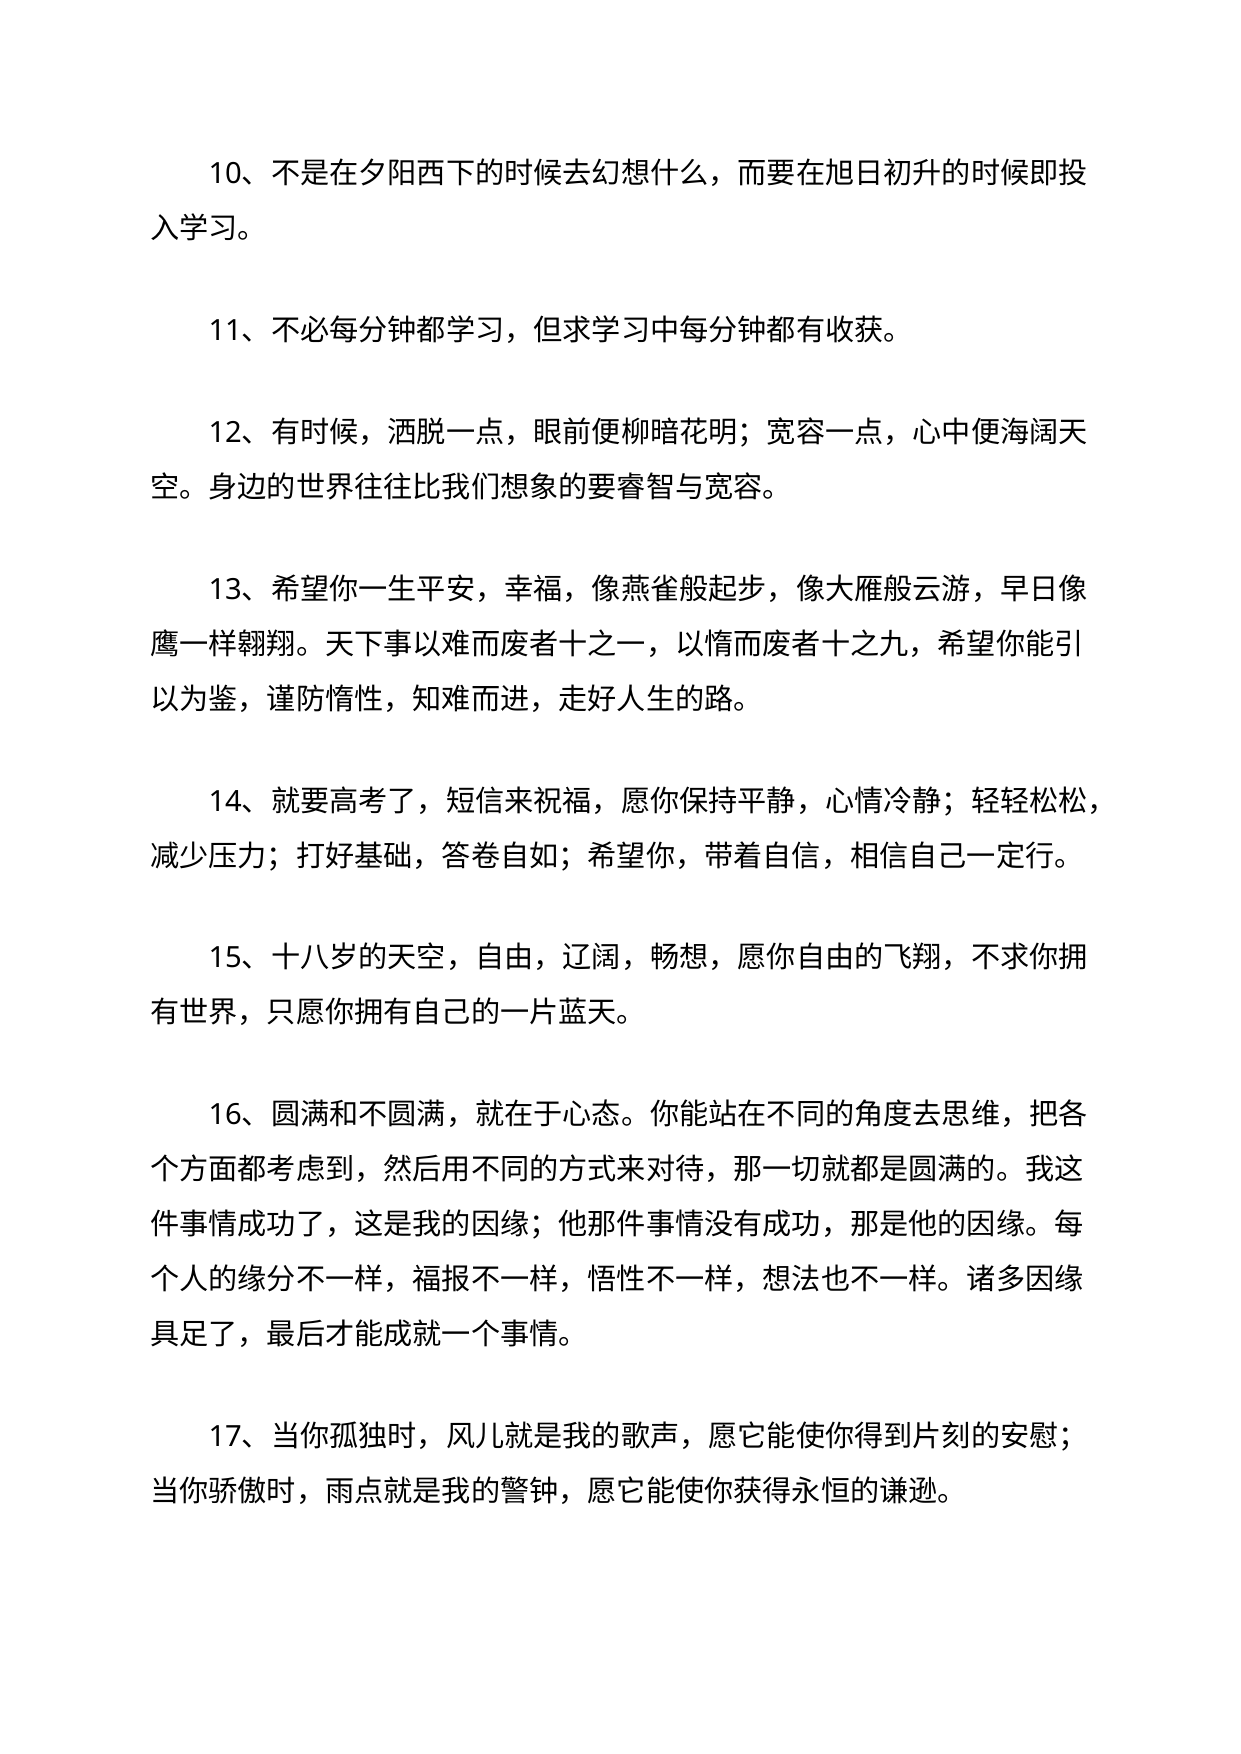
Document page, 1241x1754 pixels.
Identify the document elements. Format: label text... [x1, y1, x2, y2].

text 15、十八岁的天空，自由，辽阔，畅想，愿你自由的飞翔，不求你拥有世界，只愿你拥有自己的一片蓝天。 [150, 934, 1090, 1031]
text 12、有时候，洒脱一点，眼前便柳暗花明；宽容一点，心中便海阔天空。身边的世界往往比我们想象的要睿智与宽容。 [150, 409, 1090, 506]
text 11、不必每分钟都学习，但求学习中每分钟都有收获。 [150, 307, 1090, 349]
text 16、圆满和不圆满，就在于心态。你能站在不同的角度去思维，把各个方面都考虑到，然后用不同的方式来对待，那一切就都是圆满的。我这件事情成功了，这是我的因缘；他那件事情没有成功，那是他的因缘。每个人的缘分不一样，福报不一样，悟性不一样，想法也不一样。诸多因缘具足了，最后才能成就一个事情。 [150, 1091, 1090, 1353]
text 10、不是在夕阳西下的时候去幻想什么，而要在旭日初升的时候即投入学习。 [150, 150, 1090, 247]
text 17、当你孤独时，风儿就是我的歌声，愿它能使你得到片刻的安慰；当你骄傲时，雨点就是我的警钟，愿它能使你获得永恒的谦逊。 [150, 1412, 1090, 1509]
text 13、希望你一生平安，幸福，像燕雀般起步，像大雁般云游，早日像鹰一样翱翔。天下事以难而废者十之一，以惰而废者十之九，希望你能引以为鉴，谨防惰性，知难而进，走好人生的路。 [150, 566, 1090, 718]
text 14、就要高考了，短信来祝福，愿你保持平静，心情冷静；轻轻松松，减少压力；打好基础，答卷自如；希望你，带着自信，相信自己一定行。 [150, 777, 1090, 874]
